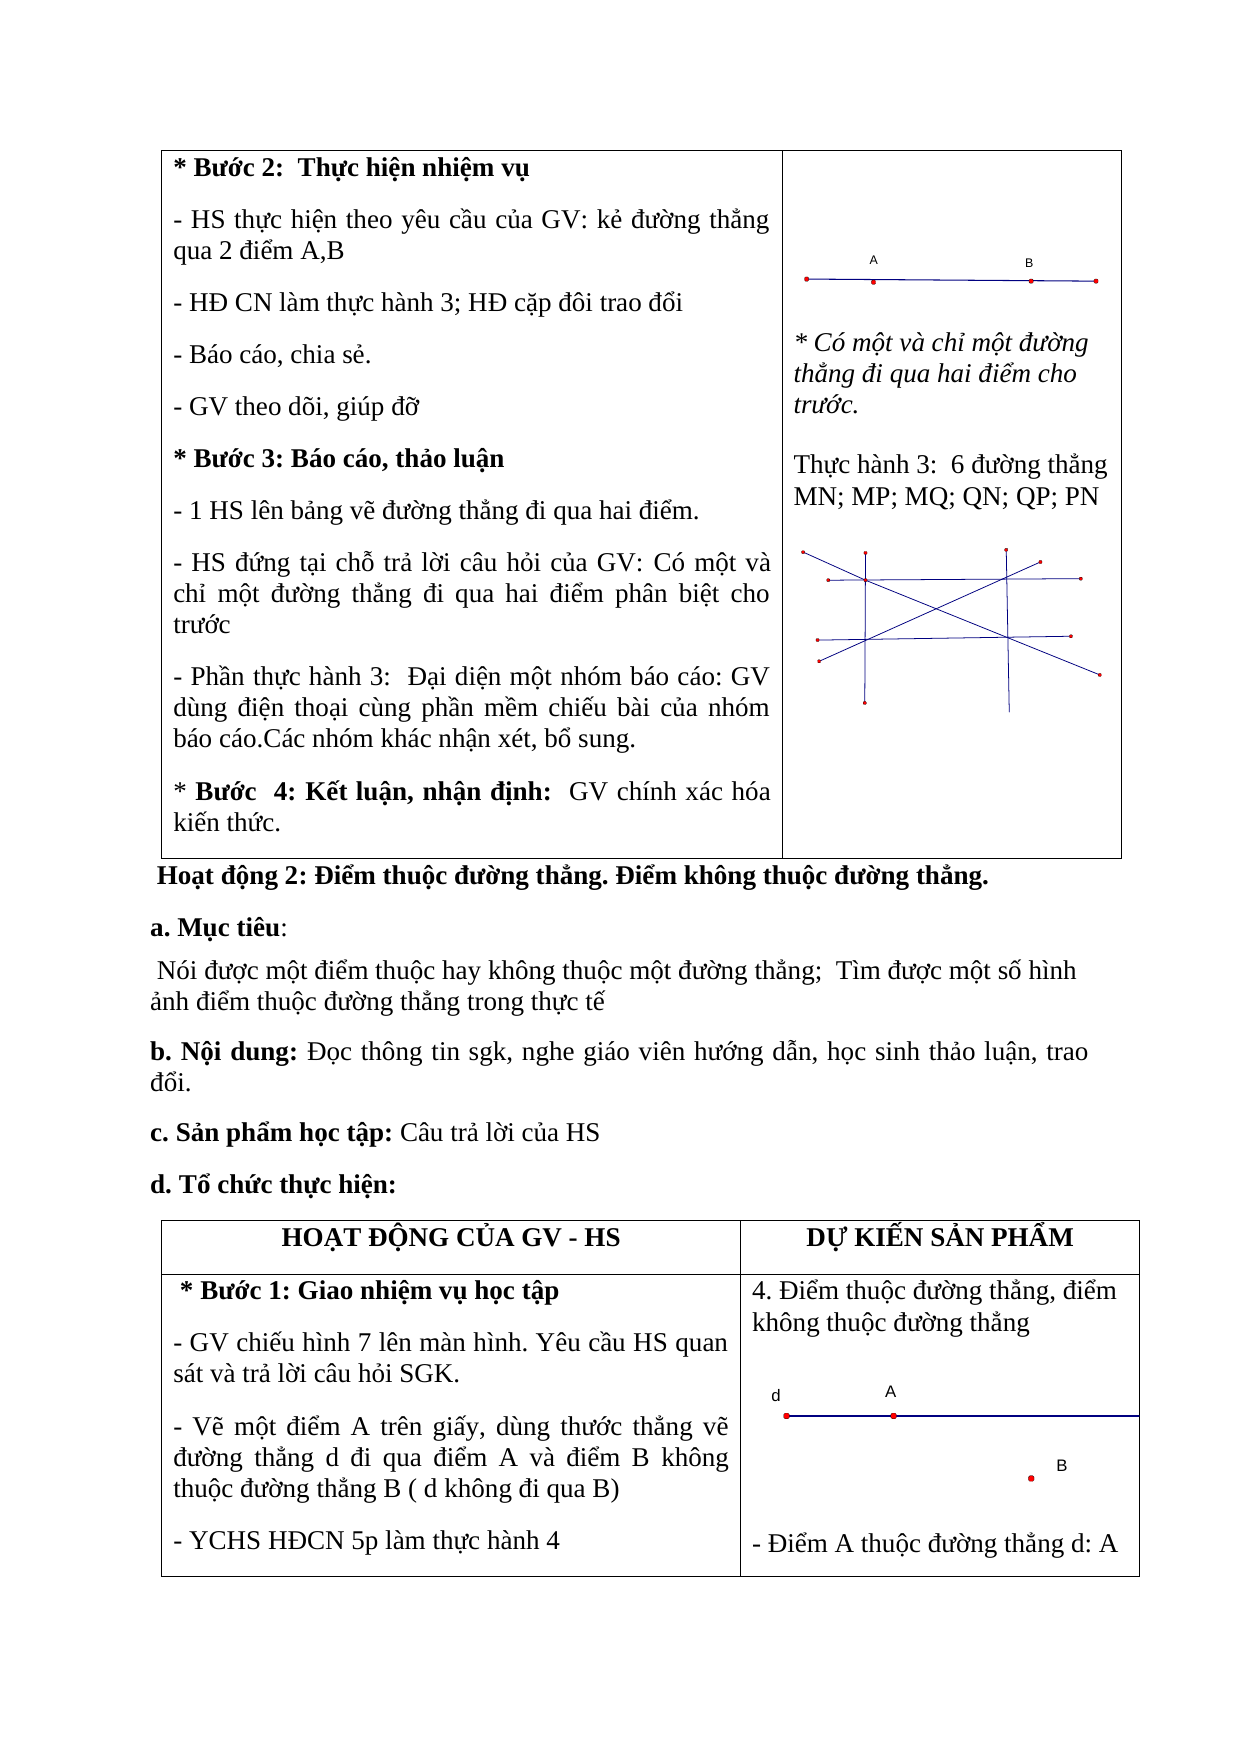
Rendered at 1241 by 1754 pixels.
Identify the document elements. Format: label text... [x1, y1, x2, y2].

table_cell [162, 151, 782, 858]
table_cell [783, 151, 1121, 858]
text Hoạt động 2: Điểm thuộc đường thẳng. Điểm không thuộc đường thẳng. [150, 859, 1090, 890]
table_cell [162, 1275, 740, 1576]
text b. Nội dung: Đọc thông tin sgk, nghe giáo viên hướng dẫn, học sinh thảo luận, trao đổi. [150, 1035, 1090, 1098]
table_header DỰ KIẾN SẢN PHẨM [741, 1221, 1139, 1273]
table_header HOẠT ĐỘNG CỦA GV - HS [162, 1221, 740, 1273]
text a. Mục tiêu: [150, 911, 1090, 942]
text Nói được một điểm thuộc hay không thuộc một đường thẳng; Tìm được một số hình ảnh điểm thuộc đường thẳng trong thực tế [150, 954, 1090, 1017]
text d. Tổ chức thực hiện: [150, 1168, 1090, 1199]
text c. Sản phẩm học tập: Câu trả lời của HS [150, 1116, 1090, 1148]
